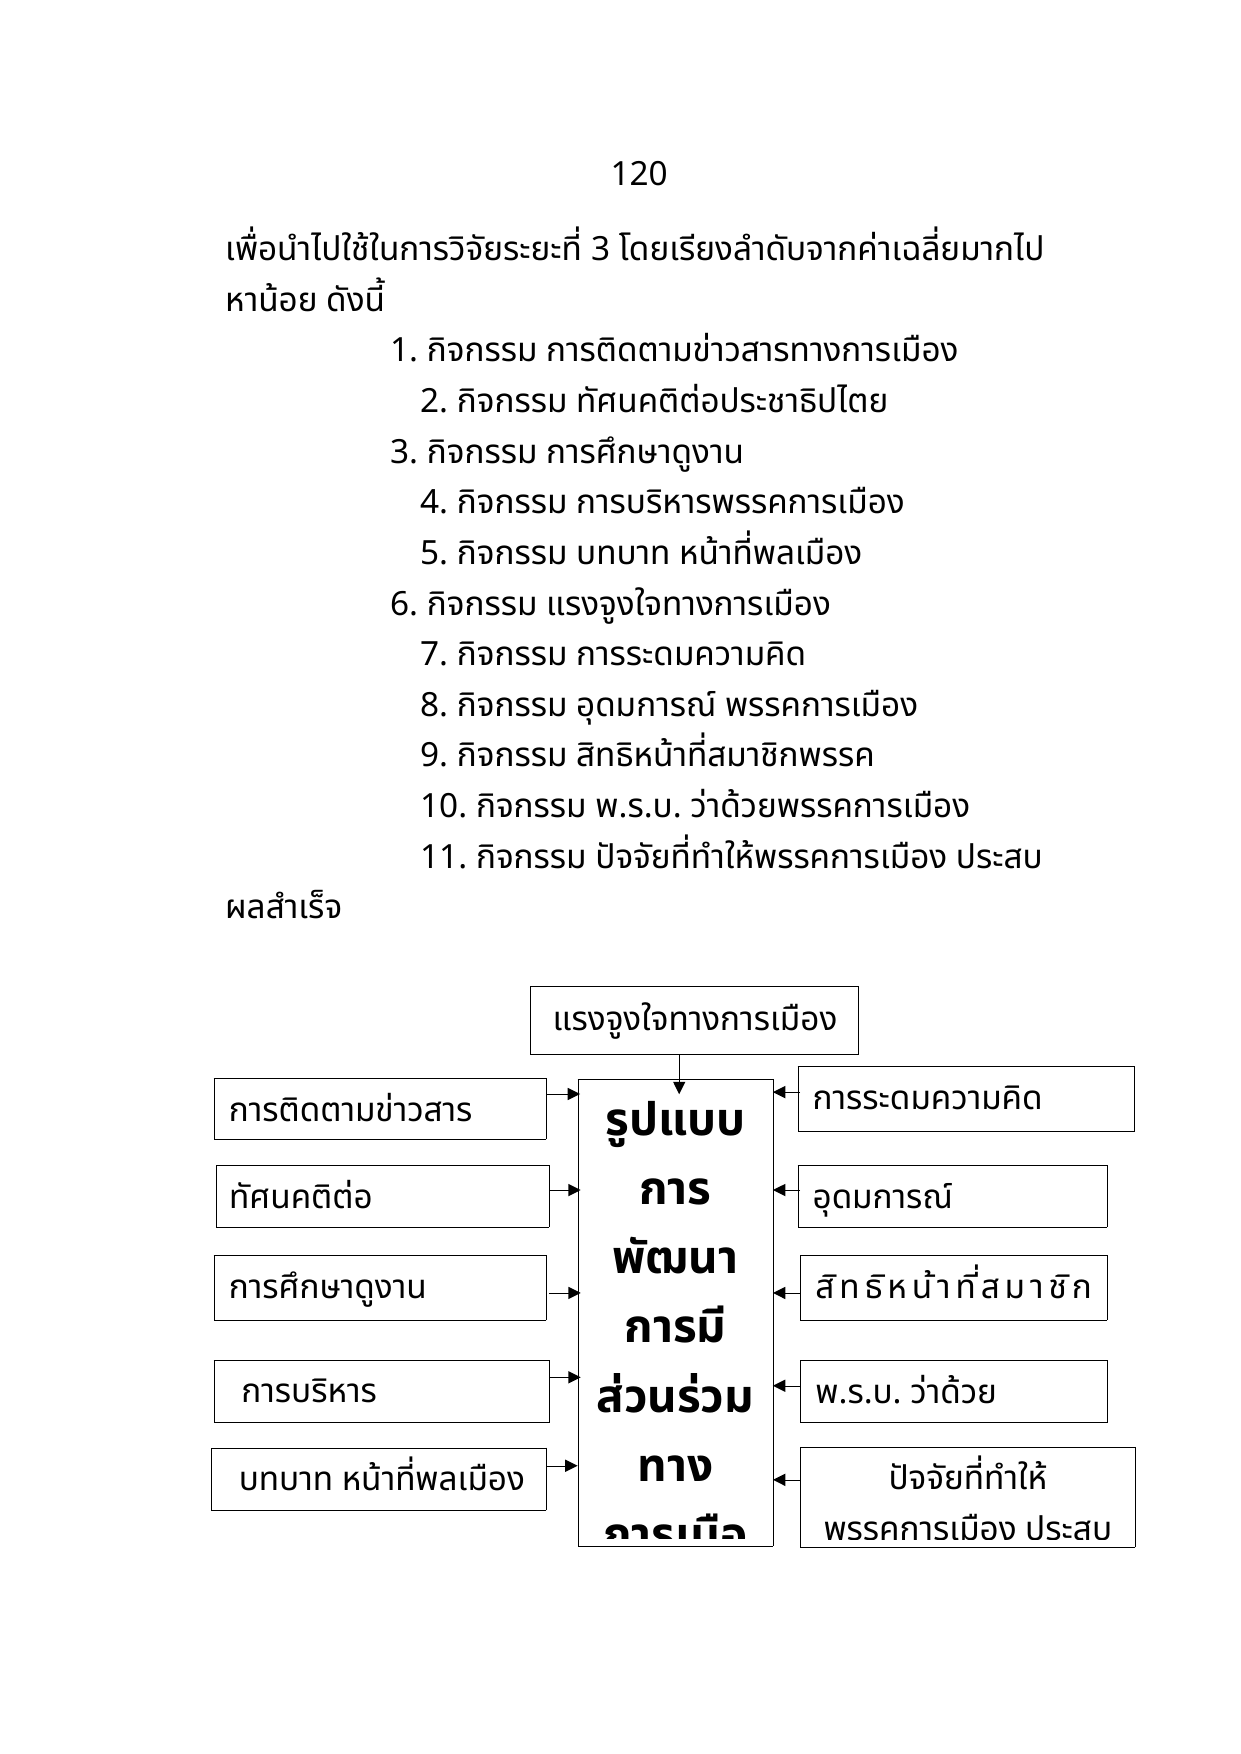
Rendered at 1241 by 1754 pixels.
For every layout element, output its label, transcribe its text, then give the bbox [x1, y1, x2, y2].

text 11. กิจกรรม ปัจจัยที่ทำให้พรรคการเมือง ประสบผลสำเร็จ [225, 832, 1053, 933]
text 3. กิจกรรม การศึกษาดูงาน [225, 427, 1053, 478]
text 10. กิจกรรม พ.ร.บ. ว่าด้วยพรรคการเมือง [225, 782, 1053, 832]
text 6. กิจกรรม แรงจูงใจทางการเมือง [225, 579, 1053, 630]
text 8. กิจกรรม อุดมการณ์ พรรคการเมือง [225, 681, 1053, 731]
text 7. กิจกรรม การระดมความคิด [225, 630, 1053, 681]
text 4. กิจกรรม การบริหารพรรคการเมือง [225, 478, 1053, 529]
text 1. กิจกรรม การติดตามข่าวสารทางการเมือง [225, 326, 1053, 377]
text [225, 225, 1053, 326]
text 9. กิจกรรม สิทธิหน้าที่สมาชิกพรรค [225, 731, 1053, 782]
text 5. กิจกรรม บทบาท หน้าที่พลเมือง [225, 529, 1053, 579]
text 2. กิจกรรม ทัศนคติต่อประชาธิปไตย [225, 377, 1053, 427]
